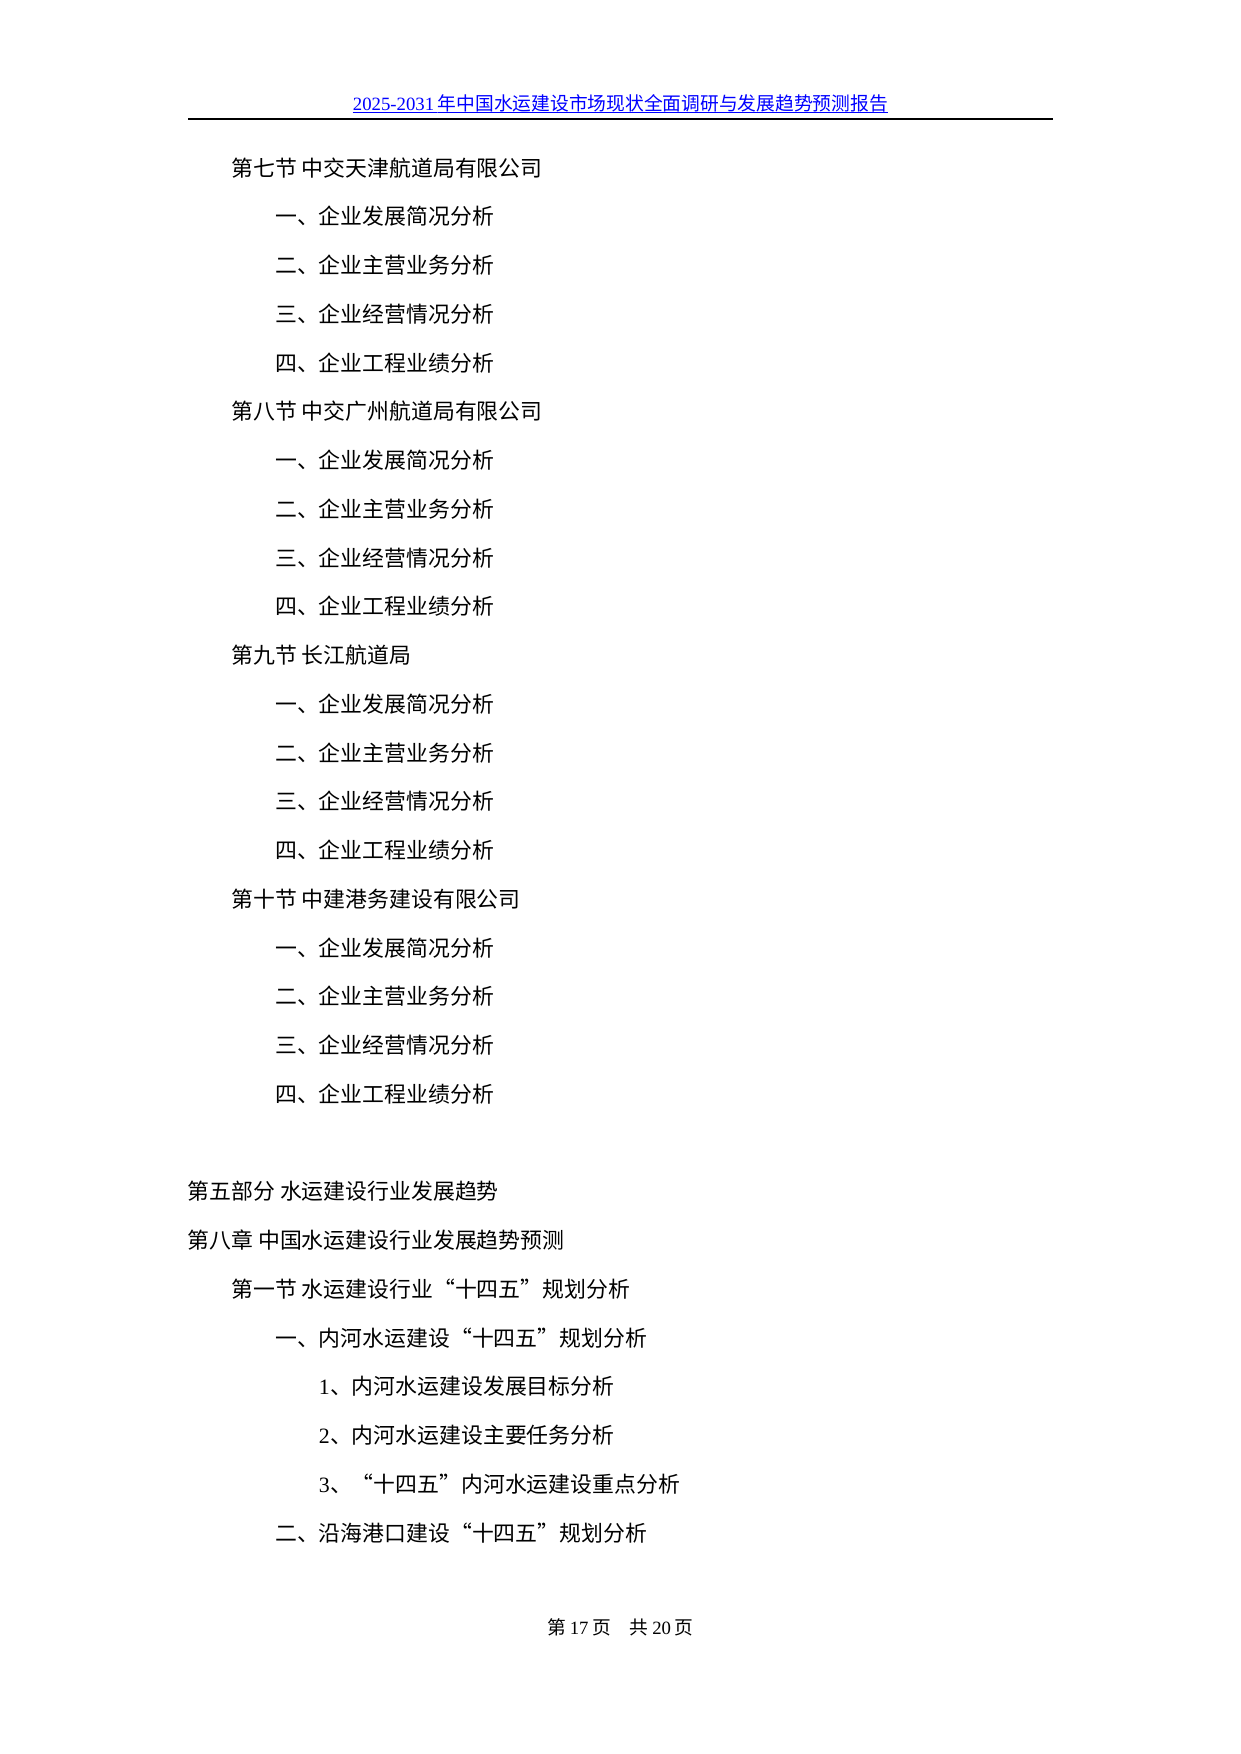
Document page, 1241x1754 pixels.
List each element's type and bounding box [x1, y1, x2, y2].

text [187, 150, 1053, 1548]
